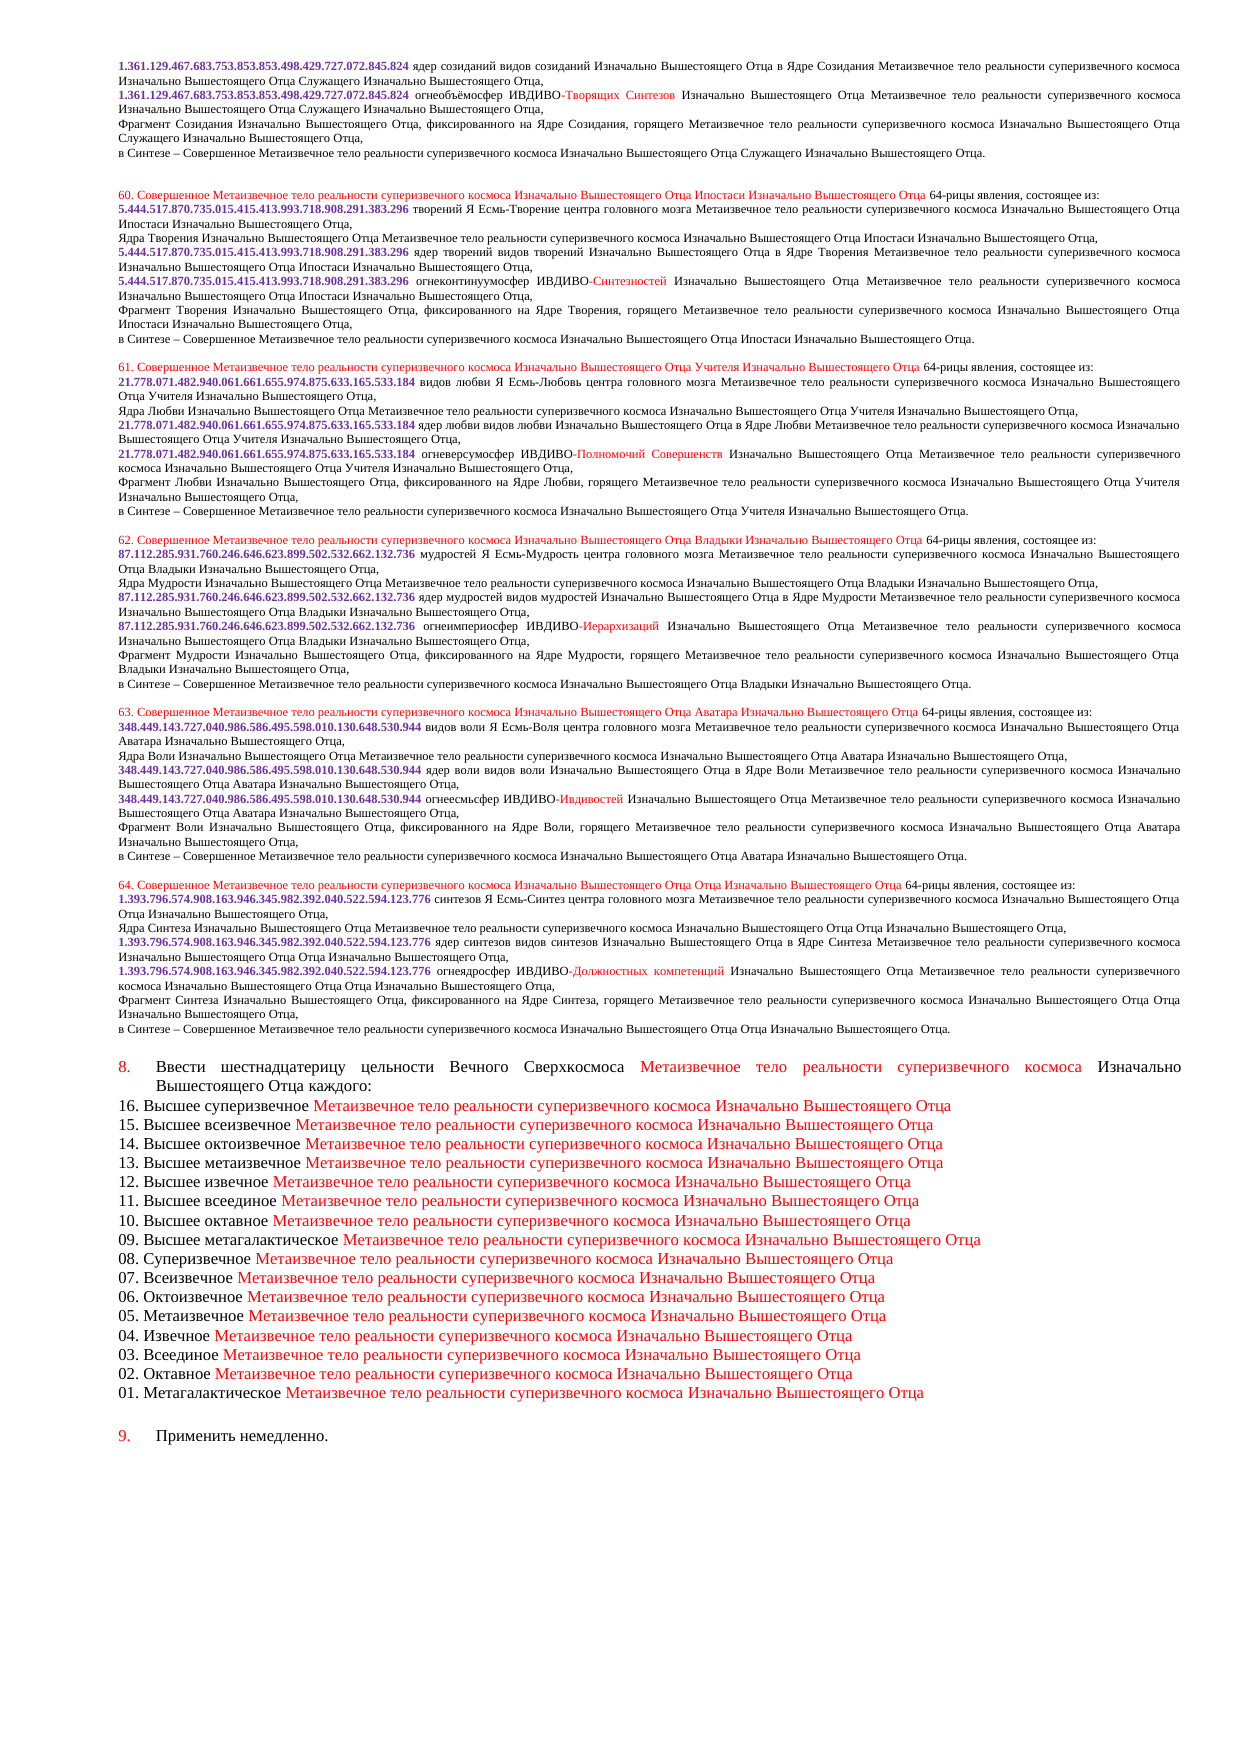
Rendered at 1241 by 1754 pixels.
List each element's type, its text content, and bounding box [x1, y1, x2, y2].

text 07. Всеизвечное Метаизвечное тело реальности суперизвечного космоса Изначально Вышестоящего Отца [118, 1268, 1181, 1287]
text 09. Высшее метагалактическое Метаизвечное тело реальности суперизвечного космоса Изначально Вышестоящего Отца [118, 1229, 1181, 1249]
text 62. Совершенное Метаизвечное тело реальности суперизвечного космоса Изначально Вышестоящего Отца Владыки Изначально Вышестоящего Отца 64-рицы явления, состоящее из: [118, 533, 1181, 547]
text 04. Извечное Метаизвечное тело реальности суперизвечного космоса Изначально Вышестоящего Отца [118, 1325, 1181, 1344]
text Фрагмент Созидания Изначально Вышестоящего Отца, фиксированного на Ядре Созидания, горящего Метаизвечное тело реальности суперизвечного космоса Изначально Вышестоящего Отца Служащего Изначально Вышестоящего Отца, [118, 117, 1181, 145]
text в Синтезе – Совершенное Метаизвечное тело реальности суперизвечного космоса Изначально Вышестоящего Отца Учителя Изначально Вышестоящего Отца. [118, 504, 1181, 518]
text 02. Октавное Метаизвечное тело реальности суперизвечного космоса Изначально Вышестоящего Отца [118, 1364, 1181, 1383]
text 13. Высшее метаизвечное Метаизвечное тело реальности суперизвечного космоса Изначально Вышестоящего Отца [118, 1153, 1181, 1172]
text 64. Совершенное Метаизвечное тело реальности суперизвечного космоса Изначально Вышестоящего Отца Отца Изначально Вышестоящего Отца 64-рицы явления, состоящее из: [118, 878, 1181, 892]
text Ядра Мудрости Изначально Вышестоящего Отца Метаизвечное тело реальности суперизвечного космоса Изначально Вышестоящего Отца Владыки Изначально Вышестоящего Отца, [118, 576, 1181, 590]
text 1.361.129.467.683.753.853.853.498.429.727.072.845.824 ядер созиданий видов созиданий Изначально Вышестоящего Отца в Ядре Созидания Метаизвечное тело реальности суперизвечного космоса Изначально Вышестоящего Отца Служащего Изначально Вышестоящего Отца, [118, 59, 1181, 88]
text 16. Высшее суперизвечное Метаизвечное тело реальности суперизвечного космоса Изначально Вышестоящего Отца [118, 1095, 1181, 1114]
list Применить немедленно. [118, 1426, 1181, 1445]
text 61. Совершенное Метаизвечное тело реальности суперизвечного космоса Изначально Вышестоящего Отца Учителя Изначально Вышестоящего Отца 64-рицы явления, состоящее из: [118, 360, 1181, 374]
text 21.778.071.482.940.061.661.655.974.875.633.165.533.184 видов любви Я Есмь-Любовь центра головного мозга Метаизвечное тело реальности суперизвечного космоса Изначально Вышестоящего Отца Учителя Изначально Вышестоящего Отца, [118, 374, 1181, 403]
text 1.393.796.574.908.163.946.345.982.392.040.522.594.123.776 огнеядросфер ИВДИВО-Должностных компетенций Изначально Вышестоящего Отца Метаизвечное тело реальности суперизвечного космоса Изначально Вышестоящего Отца Отца Изначально Вышестоящего Отца, [118, 964, 1181, 993]
text 06. Октоизвечное Метаизвечное тело реальности суперизвечного космоса Изначально Вышестоящего Отца [118, 1287, 1181, 1306]
text Фрагмент Творения Изначально Вышестоящего Отца, фиксированного на Ядре Творения, горящего Метаизвечное тело реальности суперизвечного космоса Изначально Вышестоящего Отца Ипостаси Изначально Вышестоящего Отца, [118, 303, 1181, 331]
text в Синтезе – Совершенное Метаизвечное тело реальности суперизвечного космоса Изначально Вышестоящего Отца Отца Изначально Вышестоящего Отца. [118, 1021, 1181, 1036]
text 1.361.129.467.683.753.853.853.498.429.727.072.845.824 огнеобъёмосфер ИВДИВО-Творящих Синтезов Изначально Вышестоящего Отца Метаизвечное тело реальности суперизвечного космоса Изначально Вышестоящего Отца Служащего Изначально Вышестоящего Отца, [118, 88, 1181, 117]
text 1.393.796.574.908.163.946.345.982.392.040.522.594.123.776 ядер синтезов видов синтезов Изначально Вышестоящего Отца в Ядре Синтеза Метаизвечное тело реальности суперизвечного космоса Изначально Вышестоящего Отца Отца Изначально Вышестоящего Отца, [118, 935, 1181, 964]
text 348.449.143.727.040.986.586.495.598.010.130.648.530.944 видов воли Я Есмь-Воля центра головного мозга Метаизвечное тело реальности суперизвечного космоса Изначально Вышестоящего Отца Аватара Изначально Вышестоящего Отца, [118, 719, 1181, 748]
text в Синтезе – Совершенное Метаизвечное тело реальности суперизвечного космоса Изначально Вышестоящего Отца Владыки Изначально Вышестоящего Отца. [118, 676, 1181, 691]
text 63. Совершенное Метаизвечное тело реальности суперизвечного космоса Изначально Вышестоящего Отца Аватара Изначально Вышестоящего Отца 64-рицы явления, состоящее из: [118, 705, 1181, 719]
text 14. Высшее октоизвечное Метаизвечное тело реальности суперизвечного космоса Изначально Вышестоящего Отца [118, 1134, 1181, 1153]
text 1.393.796.574.908.163.946.345.982.392.040.522.594.123.776 синтезов Я Есмь-Синтез центра головного мозга Метаизвечное тело реальности суперизвечного космоса Изначально Вышестоящего Отца Отца Изначально Вышестоящего Отца, [118, 892, 1181, 921]
text 348.449.143.727.040.986.586.495.598.010.130.648.530.944 ядер воли видов воли Изначально Вышестоящего Отца в Ядре Воли Метаизвечное тело реальности суперизвечного космоса Изначально Вышестоящего Отца Аватара Изначально Вышестоящего Отца, [118, 763, 1181, 791]
list Ввести шестнадцатерицу цельности Вечного Сверхкосмоса Метаизвечное тело реальности суперизвечного космоса Изначально Вышестоящего Отца каждого: [118, 1057, 1181, 1095]
text Ядра Любви Изначально Вышестоящего Отца Метаизвечное тело реальности суперизвечного космоса Изначально Вышестоящего Отца Учителя Изначально Вышестоящего Отца, [118, 403, 1181, 418]
text 87.112.285.931.760.246.646.623.899.502.532.662.132.736 мудростей Я Есмь-Мудрость центра головного мозга Метаизвечное тело реальности суперизвечного космоса Изначально Вышестоящего Отца Владыки Изначально Вышестоящего Отца, [118, 547, 1181, 576]
text Фрагмент Воли Изначально Вышестоящего Отца, фиксированного на Ядре Воли, горящего Метаизвечное тело реальности суперизвечного космоса Изначально Вышестоящего Отца Аватара Изначально Вышестоящего Отца, [118, 820, 1181, 849]
text в Синтезе – Совершенное Метаизвечное тело реальности суперизвечного космоса Изначально Вышестоящего Отца Аватара Изначально Вышестоящего Отца. [118, 849, 1181, 863]
text в Синтезе – Совершенное Метаизвечное тело реальности суперизвечного космоса Изначально Вышестоящего Отца Ипостаси Изначально Вышестоящего Отца. [118, 331, 1181, 346]
text 05. Метаизвечное Метаизвечное тело реальности суперизвечного космоса Изначально Вышестоящего Отца [118, 1306, 1181, 1325]
text 03. Всеединое Метаизвечное тело реальности суперизвечного космоса Изначально Вышестоящего Отца [118, 1344, 1181, 1364]
text Фрагмент Мудрости Изначально Вышестоящего Отца, фиксированного на Ядре Мудрости, горящего Метаизвечное тело реальности суперизвечного космоса Изначально Вышестоящего Отца Владыки Изначально Вышестоящего Отца, [118, 648, 1181, 676]
text 12. Высшее извечное Метаизвечное тело реальности суперизвечного космоса Изначально Вышестоящего Отца [118, 1172, 1181, 1191]
text 11. Высшее всеединое Метаизвечное тело реальности суперизвечного космоса Изначально Вышестоящего Отца [118, 1191, 1181, 1210]
text 10. Высшее октавное Метаизвечное тело реальности суперизвечного космоса Изначально Вышестоящего Отца [118, 1210, 1181, 1229]
text 15. Высшее всеизвечное Метаизвечное тело реальности суперизвечного космоса Изначально Вышестоящего Отца [118, 1114, 1181, 1134]
text 60. Совершенное Метаизвечное тело реальности суперизвечного космоса Изначально Вышестоящего Отца Ипостаси Изначально Вышестоящего Отца 64-рицы явления, состоящее из: [118, 188, 1181, 202]
text 21.778.071.482.940.061.661.655.974.875.633.165.533.184 ядер любви видов любви Изначально Вышестоящего Отца в Ядре Любви Метаизвечное тело реальности суперизвечного космоса Изначально Вышестоящего Отца Учителя Изначально Вышестоящего Отца, [118, 418, 1181, 446]
text 5.444.517.870.735.015.415.413.993.718.908.291.383.296 огнеконтинуумосфер ИВДИВО-Синтезностей Изначально Вышестоящего Отца Метаизвечное тело реальности суперизвечного космоса Изначально Вышестоящего Отца Ипостаси Изначально Вышестоящего Отца, [118, 274, 1181, 303]
text 5.444.517.870.735.015.415.413.993.718.908.291.383.296 творений Я Есмь-Творение центра головного мозга Метаизвечное тело реальности суперизвечного космоса Изначально Вышестоящего Отца Ипостаси Изначально Вышестоящего Отца, [118, 202, 1181, 231]
text 348.449.143.727.040.986.586.495.598.010.130.648.530.944 огнеесмьсфер ИВДИВО-Ивдивостей Изначально Вышестоящего Отца Метаизвечное тело реальности суперизвечного космоса Изначально Вышестоящего Отца Аватара Изначально Вышестоящего Отца, [118, 791, 1181, 820]
text Фрагмент Любви Изначально Вышестоящего Отца, фиксированного на Ядре Любви, горящего Метаизвечное тело реальности суперизвечного космоса Изначально Вышестоящего Отца Учителя Изначально Вышестоящего Отца, [118, 475, 1181, 504]
text Ядра Творения Изначально Вышестоящего Отца Метаизвечное тело реальности суперизвечного космоса Изначально Вышестоящего Отца Ипостаси Изначально Вышестоящего Отца, [118, 231, 1181, 245]
text 87.112.285.931.760.246.646.623.899.502.532.662.132.736 ядер мудростей видов мудростей Изначально Вышестоящего Отца в Ядре Мудрости Метаизвечное тело реальности суперизвечного космоса Изначально Вышестоящего Отца Владыки Изначально Вышестоящего Отца, [118, 590, 1181, 619]
text Фрагмент Синтеза Изначально Вышестоящего Отца, фиксированного на Ядре Синтеза, горящего Метаизвечное тело реальности суперизвечного космоса Изначально Вышестоящего Отца Отца Изначально Вышестоящего Отца, [118, 993, 1181, 1021]
text 5.444.517.870.735.015.415.413.993.718.908.291.383.296 ядер творений видов творений Изначально Вышестоящего Отца в Ядре Творения Метаизвечное тело реальности суперизвечного космоса Изначально Вышестоящего Отца Ипостаси Изначально Вышестоящего Отца, [118, 245, 1181, 274]
text Ядра Воли Изначально Вышестоящего Отца Метаизвечное тело реальности суперизвечного космоса Изначально Вышестоящего Отца Аватара Изначально Вышестоящего Отца, [118, 748, 1181, 763]
text 21.778.071.482.940.061.661.655.974.875.633.165.533.184 огневерсумосфер ИВДИВО-Полномочий Совершенств Изначально Вышестоящего Отца Метаизвечное тело реальности суперизвечного космоса Изначально Вышестоящего Отца Учителя Изначально Вышестоящего Отца, [118, 446, 1181, 475]
text Ядра Синтеза Изначально Вышестоящего Отца Метаизвечное тело реальности суперизвечного космоса Изначально Вышестоящего Отца Отца Изначально Вышестоящего Отца, [118, 921, 1181, 935]
text 87.112.285.931.760.246.646.623.899.502.532.662.132.736 огнеимпериосфер ИВДИВО-Иерархизаций Изначально Вышестоящего Отца Метаизвечное тело реальности суперизвечного космоса Изначально Вышестоящего Отца Владыки Изначально Вышестоящего Отца, [118, 619, 1181, 648]
text 08. Суперизвечное Метаизвечное тело реальности суперизвечного космоса Изначально Вышестоящего Отца [118, 1249, 1181, 1268]
text в Синтезе – Совершенное Метаизвечное тело реальности суперизвечного космоса Изначально Вышестоящего Отца Служащего Изначально Вышестоящего Отца. [118, 145, 1181, 160]
text 01. Метагалактическое Метаизвечное тело реальности суперизвечного космоса Изначально Вышестоящего Отца [118, 1383, 1181, 1402]
